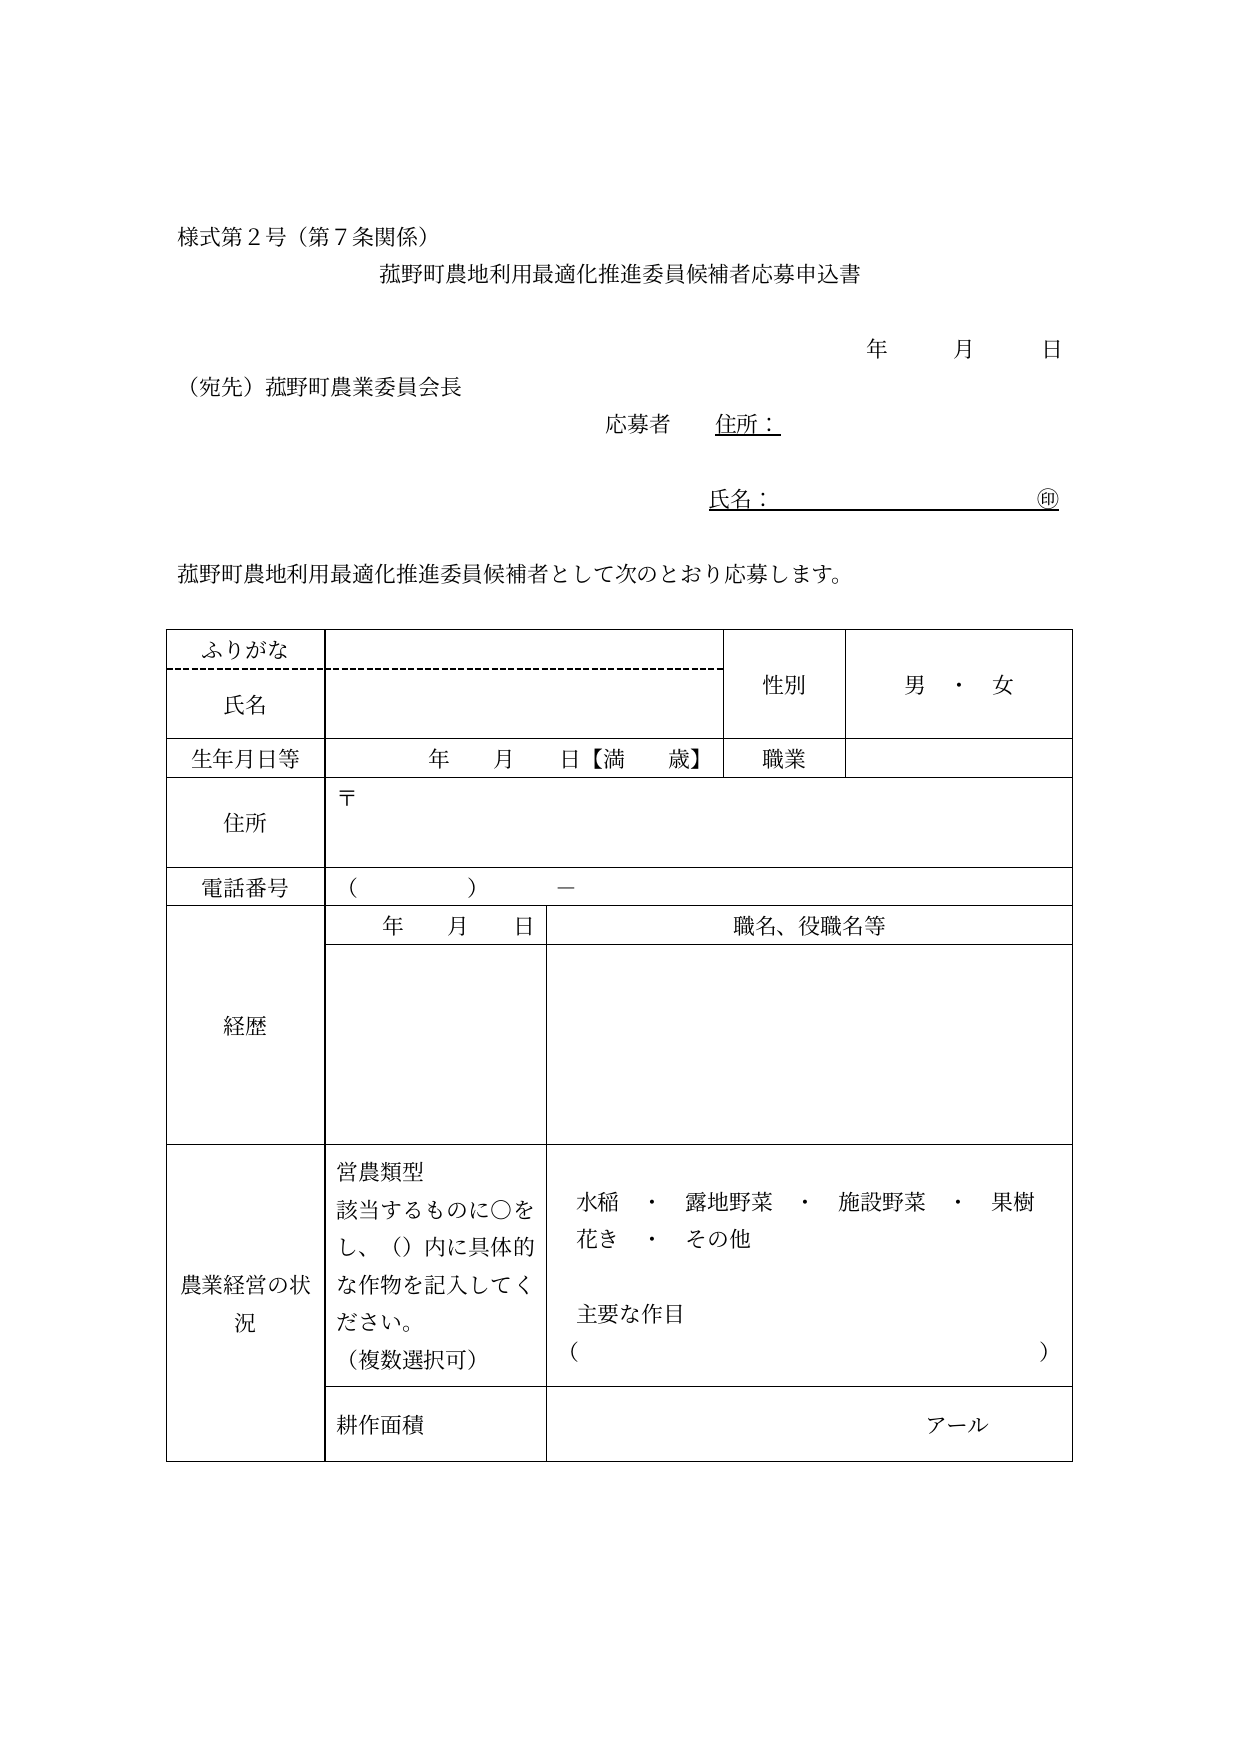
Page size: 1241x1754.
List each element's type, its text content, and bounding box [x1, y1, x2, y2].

table_cell 氏名 [167, 668, 324, 738]
table_cell 年 月 日【満 歳】 [326, 739, 723, 777]
table_cell 電話番号 [167, 868, 324, 905]
table_cell 水稲 ・ 露地野菜 ・ 施設野菜 ・ 果樹 花き ・ その他 主要な作目 （ ） [547, 1145, 1072, 1386]
table_cell [547, 945, 1072, 1143]
table_cell 生年月日等 [167, 739, 324, 777]
table_cell 年 月 日 [326, 906, 546, 944]
table_cell 〒 [326, 778, 1072, 867]
table_header 性別 [724, 630, 845, 738]
text 菰野町農地利用最適化推進委員候補者として次のとおり応募します。 [177, 554, 1063, 592]
text 応募者 住所： [177, 404, 1063, 442]
table_header 男 ・ 女 [846, 630, 1072, 738]
table_cell [846, 739, 1072, 777]
table_cell [326, 668, 723, 738]
table_cell [326, 945, 546, 1143]
text 様式第２号（第７条関係） [177, 217, 1063, 254]
table_cell 農業経営の状況 [167, 1145, 324, 1461]
table_cell 住所 [167, 778, 324, 867]
text 菰野町農地利用最適化推進委員候補者応募申込書 [177, 254, 1063, 292]
table_cell 耕作面積 [326, 1387, 546, 1461]
table_cell （ ） － [326, 868, 1072, 905]
table_cell アール [547, 1387, 1072, 1461]
table_cell 営農類型 該当するものに○をし、（）内に具体的な作物を記入してください。 （複数選択可） [326, 1145, 546, 1386]
table_header [326, 630, 723, 668]
text 氏名： ㊞ [177, 479, 1063, 517]
table_cell 職名、役職名等 [547, 906, 1072, 944]
table_cell 経歴 [167, 906, 324, 1143]
table_header ふりがな [167, 630, 324, 668]
text 年 月 日 [177, 329, 1063, 367]
table_cell 職業 [724, 739, 845, 777]
text （宛先）菰野町農業委員会長 [177, 367, 1063, 404]
